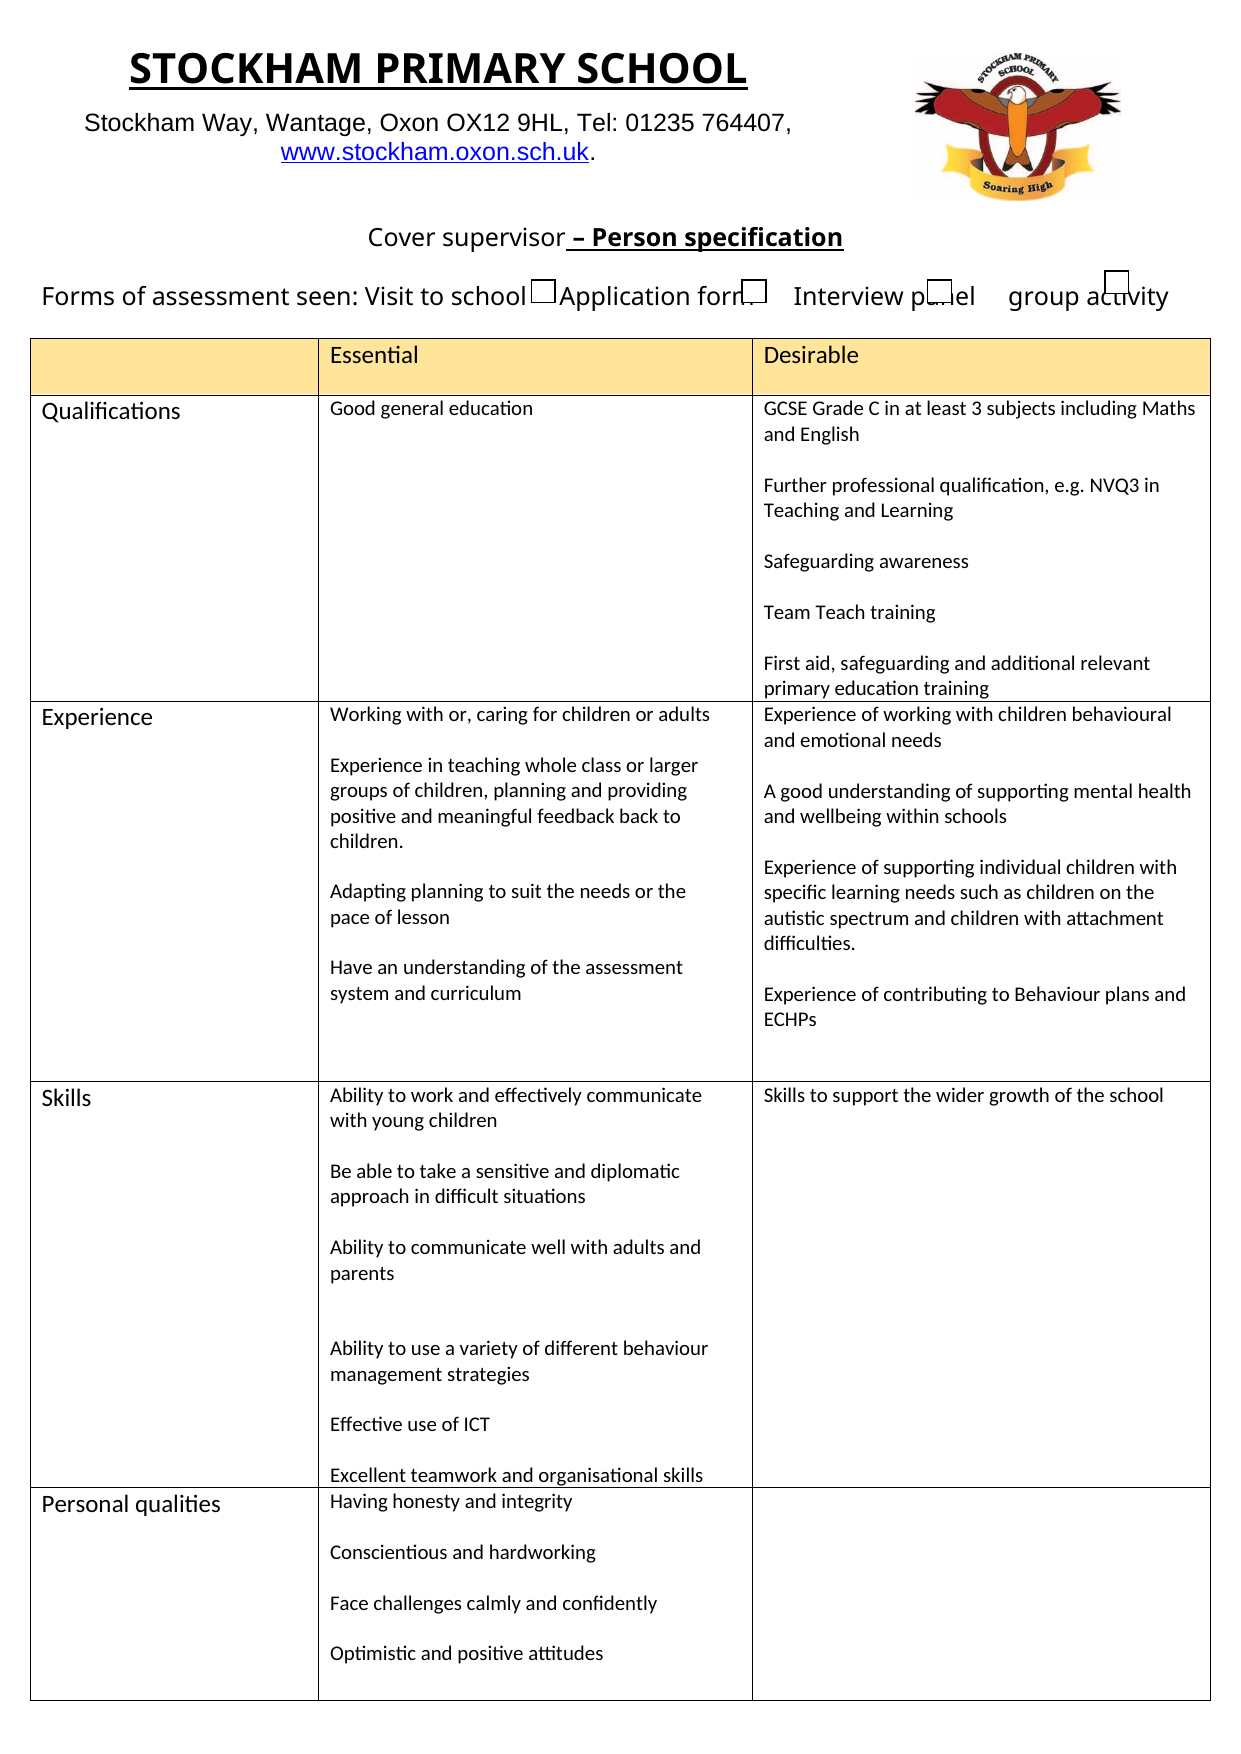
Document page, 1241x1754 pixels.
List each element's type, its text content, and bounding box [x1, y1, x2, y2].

table_cell GCSE Grade C in at least 3 subjects including Maths and English Further professional qualification, e.g. NVQ3 in Teaching and Learning Safeguarding awareness Team Teach training First aid, safeguarding and additional relevant primary education training [753, 396, 1210, 701]
table_cell Qualifications [31, 396, 318, 701]
table_cell Experience [31, 702, 318, 1081]
text Cover supervisor – Person specification [29, 220, 1181, 254]
table_cell Working with or, caring for children or adults Experience in teaching whole class or larger groups of children, planning and providing positive and meaningful feedback back to children. Adapting planning to suit the needs or the pace of lesson Have an understanding of the assessment system and curriculum [319, 702, 752, 1081]
table_cell Personal qualities [31, 1488, 318, 1700]
table_cell [753, 1488, 1210, 1700]
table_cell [319, 1488, 752, 1700]
table_cell Skills to support the wider growth of the school [753, 1082, 1210, 1487]
text Forms of assessment seen: Visit to school Application form Interview panel group activity [29, 279, 1181, 313]
table_cell Experience of working with children behavioural and emotional needs A good understanding of supporting mental health and wellbeing within schools Experience of supporting individual children with specific learning needs such as children on the autistic spectrum and children with attachment difficulties. Experience of contributing to Behaviour plans and ECHPs [753, 702, 1210, 1081]
table_cell Good general education [319, 396, 752, 701]
table_header Desirable [753, 339, 1210, 394]
table_header [31, 339, 318, 394]
table_cell Ability to work and effectively communicate with young children Be able to take a sensitive and diplomatic approach in difficult situations Ability to communicate well with adults and parents Ability to use a variety of different behaviour management strategies Effective use of ICT Excellent teamwork and organisational skills [319, 1082, 752, 1487]
table_header Essential [319, 339, 752, 394]
picture [914, 53, 1121, 201]
table_cell Skills [31, 1082, 318, 1487]
